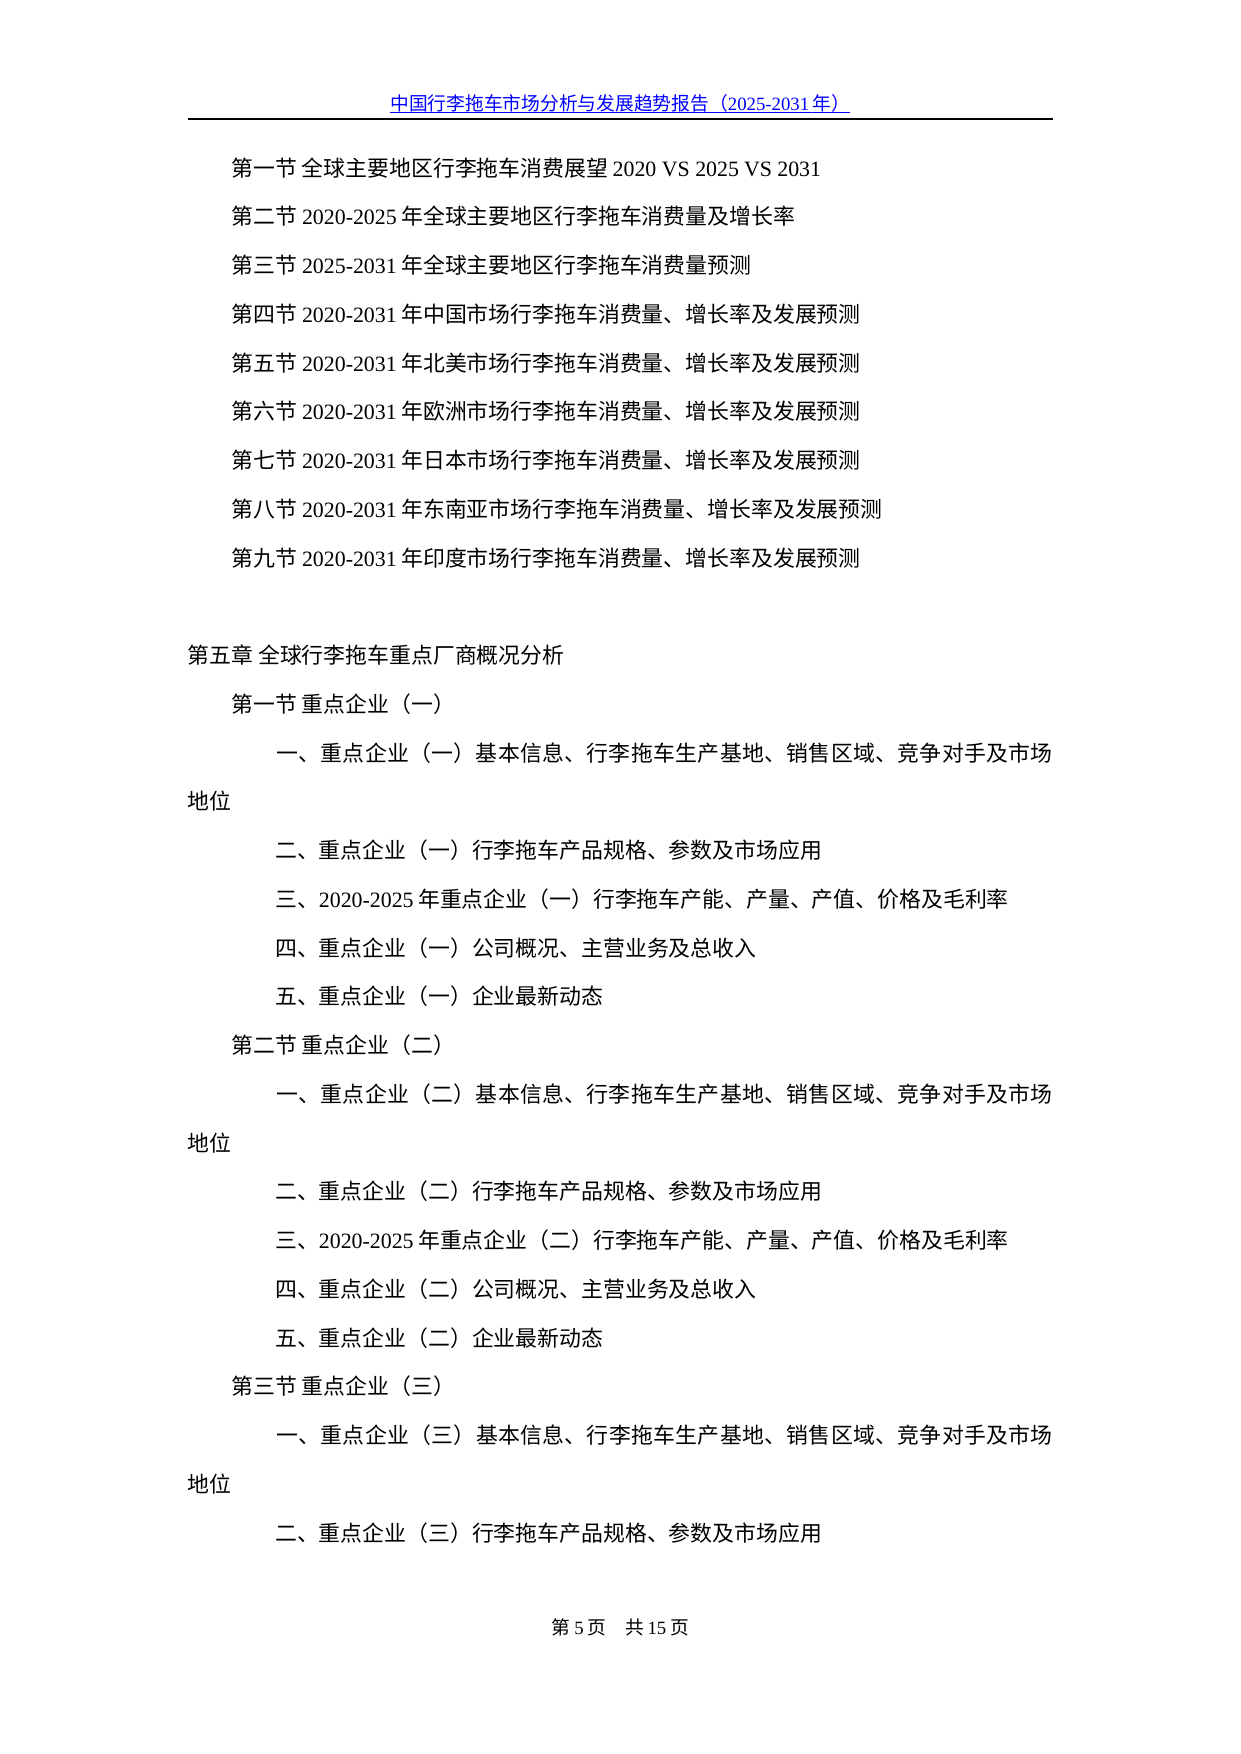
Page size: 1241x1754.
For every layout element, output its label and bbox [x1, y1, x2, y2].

text [187, 150, 1053, 1548]
